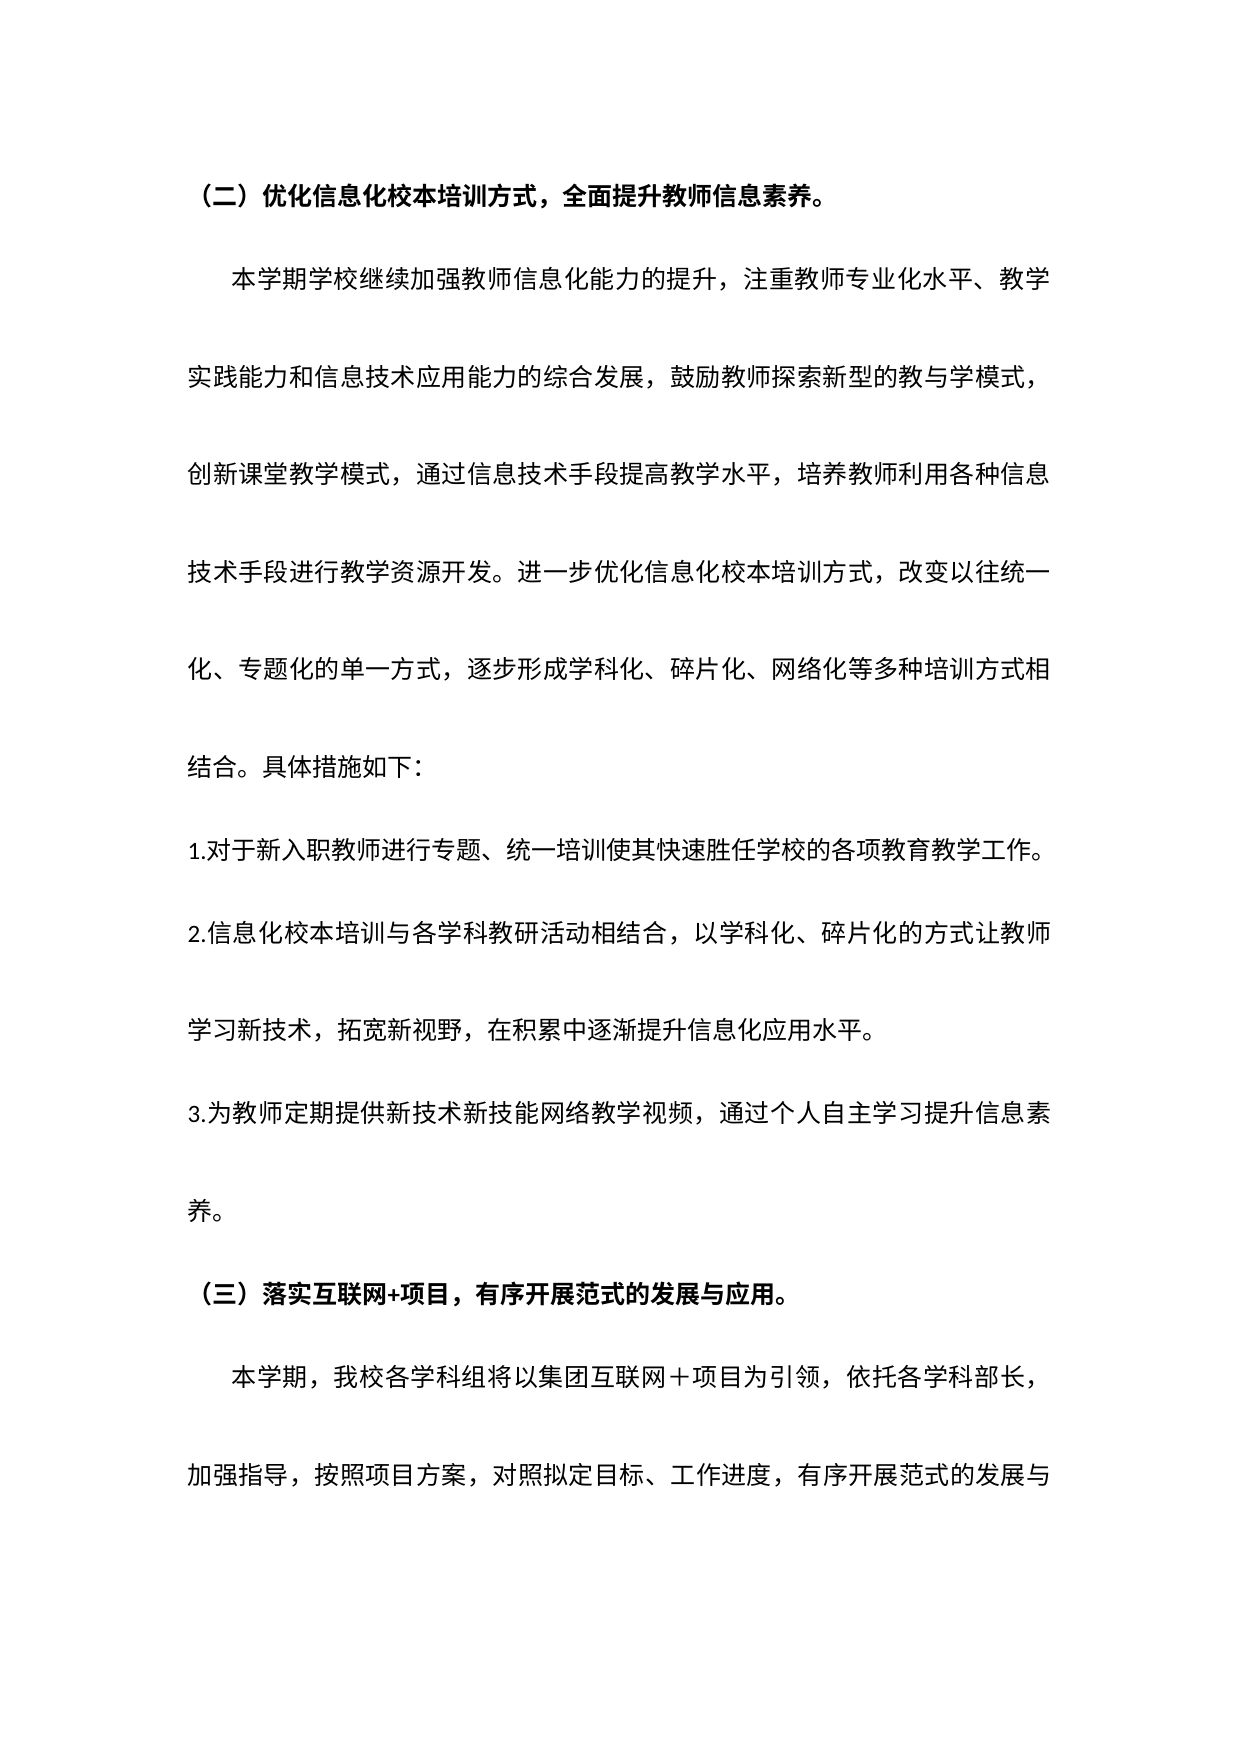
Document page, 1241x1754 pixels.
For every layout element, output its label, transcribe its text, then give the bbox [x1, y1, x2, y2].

text （二）优化信息化校本培训方式，全面提升教师信息素养。 [187, 162, 1053, 227]
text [187, 1343, 1053, 1506]
text 3.为教师定期提供新技术新技能网络教学视频，通过个人自主学习提升信息素养。 [187, 1079, 1053, 1242]
text 本学期学校继续加强教师信息化能力的提升，注重教师专业化水平、教学实践能力和信息技术应用能力的综合发展，鼓励教师探索新型的教与学模式，创新课堂教学模式，通过信息技术手段提高教学水平，培养教师利用各种信息技术手段进行教学资源开发。进一步优化信息化校本培训方式，改变以往统一化、专题化的单一方式，逐步形成学科化、碎片化、网络化等多种培训方式相结合。具体措施如下： [187, 245, 1053, 798]
text （三）落实互联网+项目，有序开展范式的发展与应用。 [187, 1260, 1053, 1325]
text 2.信息化校本培训与各学科教研活动相结合，以学科化、碎片化的方式让教师学习新技术，拓宽新视野，在积累中逐渐提升信息化应用水平。 [187, 899, 1053, 1061]
text 1.对于新入职教师进行专题、统一培训使其快速胜任学校的各项教育教学工作。 [187, 816, 1053, 881]
